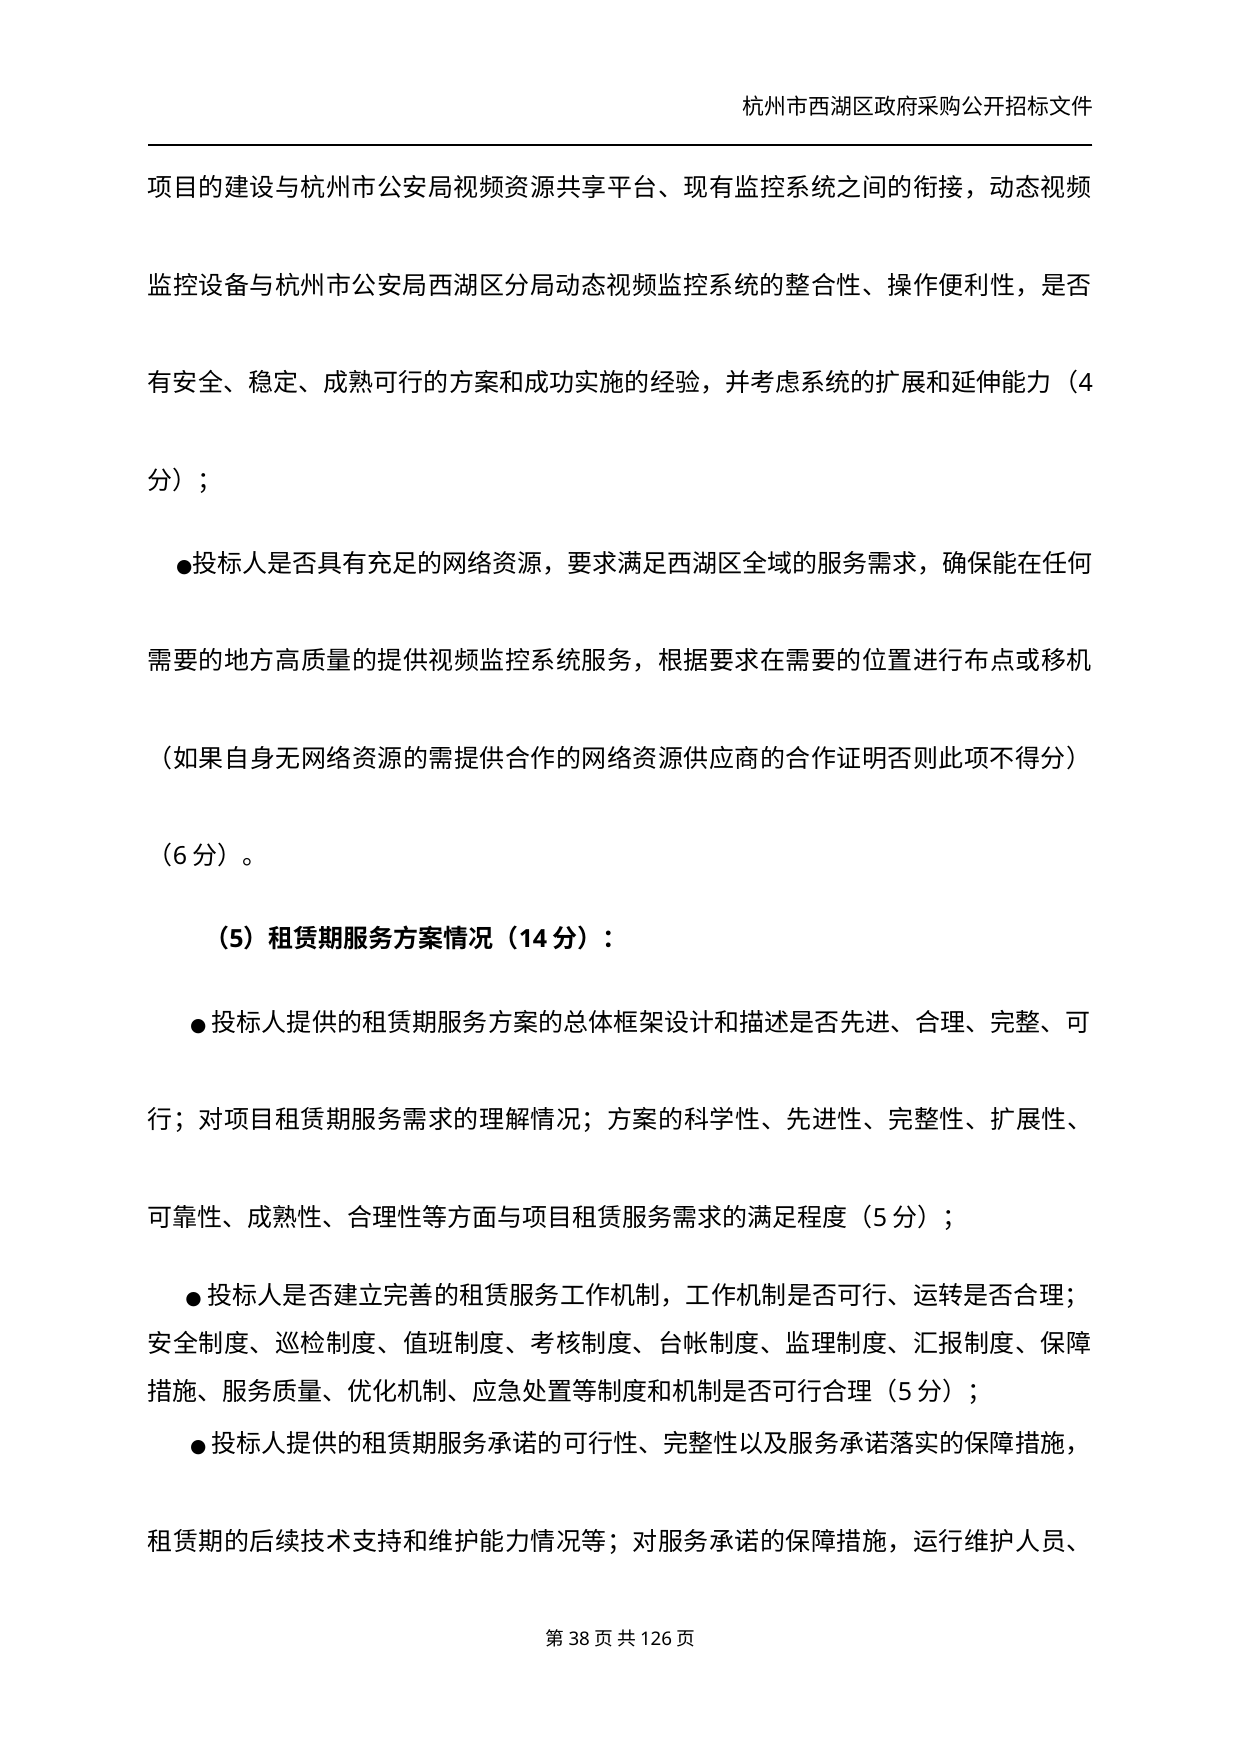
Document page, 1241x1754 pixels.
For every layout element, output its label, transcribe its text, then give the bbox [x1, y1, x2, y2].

text ● 投标人是否建立完善的租赁服务工作机制，工作机制是否可行、运转是否合理；安全制度、巡检制度、值班制度、考核制度、台帐制度、监理制度、汇报制度、保障措施、服务质量、优化机制、应急处置等制度和机制是否可行合理（5分）； [148, 1266, 1092, 1409]
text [148, 153, 1092, 511]
text ●投标人是否具有充足的网络资源，要求满足西湖区全域的服务需求，确保能在任何需要的地方高质量的提供视频监控系统服务，根据要求在需要的位置进行布点或移机（如果自身无网络资源的需提供合作的网络资源供应商的合作证明否则此项不得分）（6分）。 [148, 529, 1092, 886]
text ● 投标人提供的租赁期服务方案的总体框架设计和描述是否先进、合理、完整、可行；对项目租赁期服务需求的理解情况；方案的科学性、先进性、完整性、扩展性、可靠性、成熟性、合理性等方面与项目租赁服务需求的满足程度（5分）； [148, 988, 1092, 1248]
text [148, 1409, 1092, 1572]
text （5）租赁期服务方案情况（14分）： [148, 904, 1092, 969]
